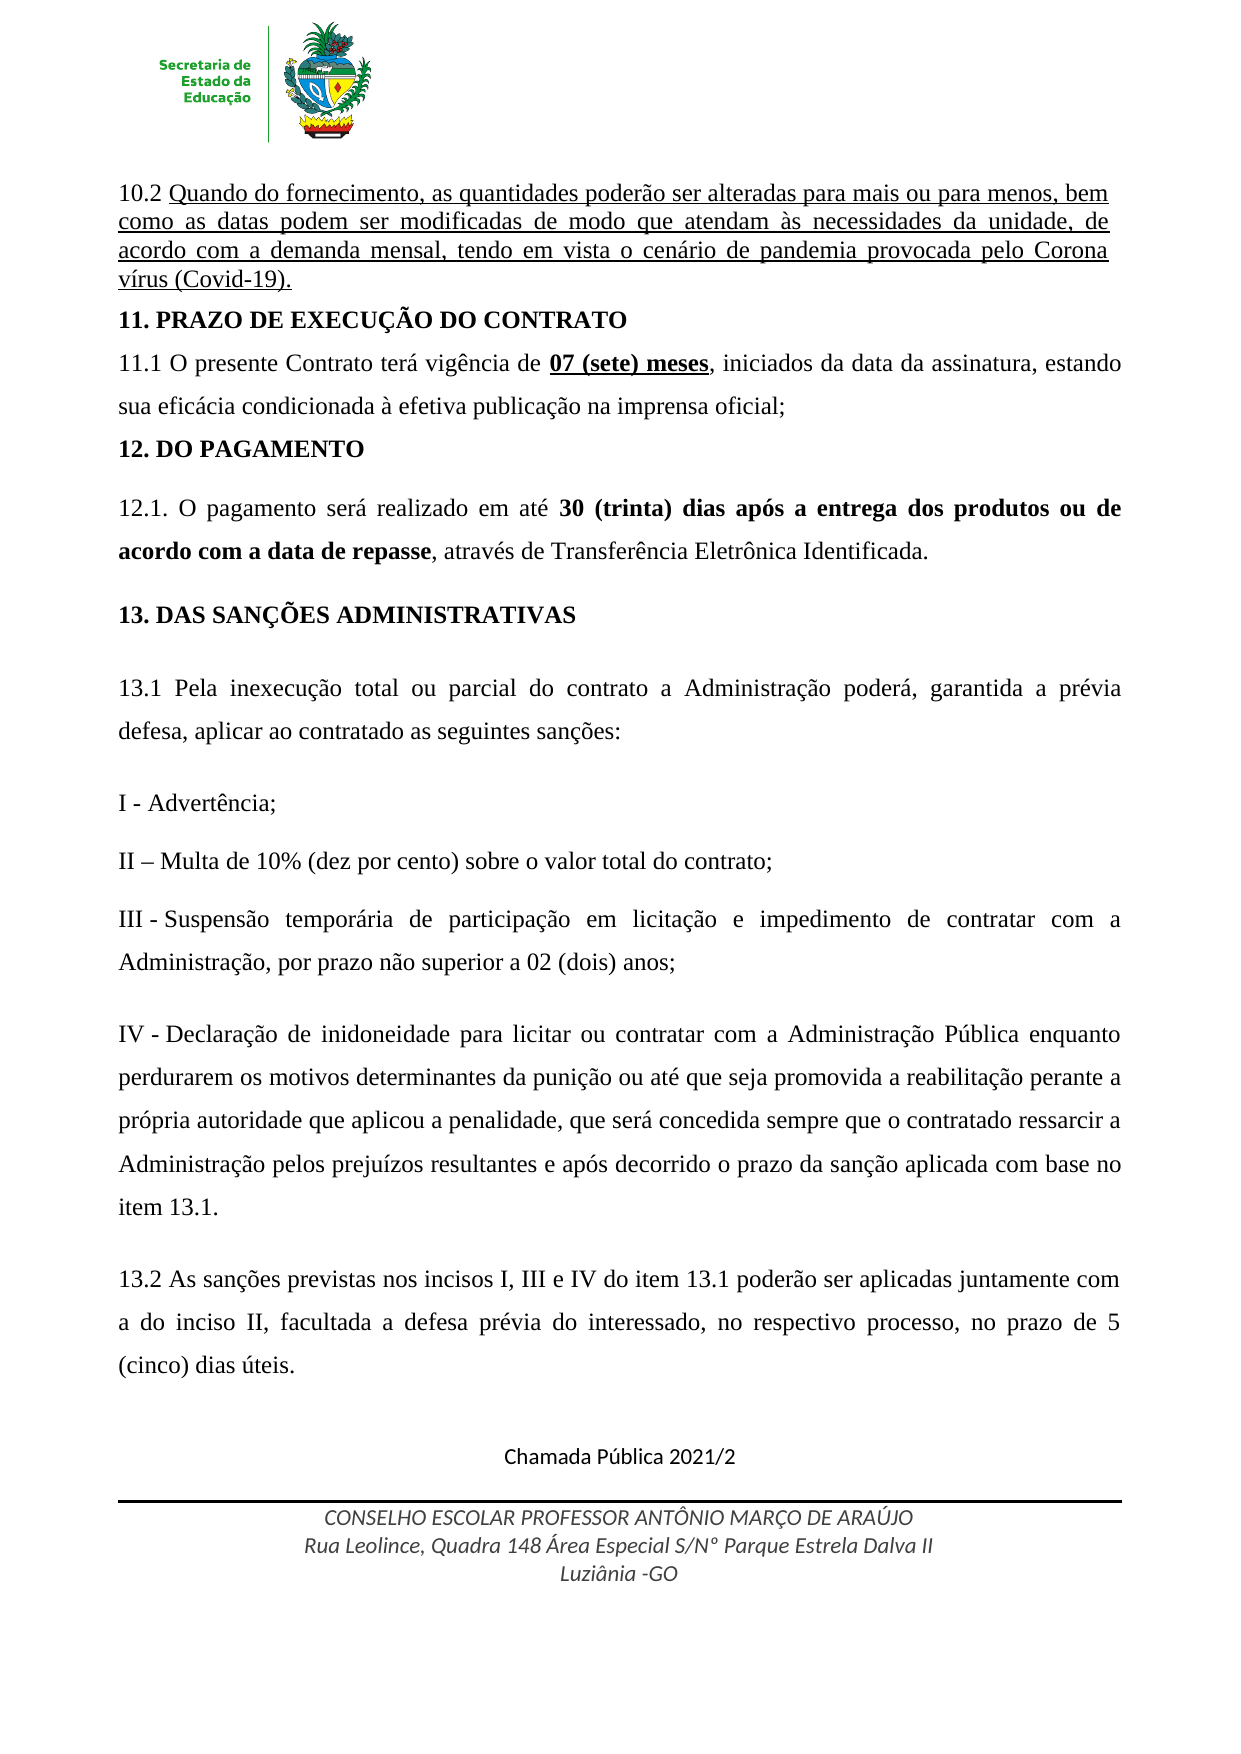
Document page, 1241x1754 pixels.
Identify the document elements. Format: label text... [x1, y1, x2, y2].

text 11. PRAZO DE EXECUÇÃO DO CONTRATO [118, 305, 1122, 334]
text 13. DAS SANÇÕES ADMINISTRATIVAS [118, 600, 1122, 629]
text 10.2 Quando do fornecimento, as quantidades poderão ser alteradas para mais ou para menos, bem como as datas podem ser modificadas de modo que atendam às necessidades da unidade, de acordo com a demanda mensal, tendo em vista o cenário de pandemia provocada pelo Corona vírus (Covid-19). [118, 233, 1110, 293]
text 10.2 Quando do fornecimento, as quantidades poderão ser alteradas para mais ou para menos, bem como as datas podem ser modificadas de modo que atendam às necessidades da unidade, de acordo com a demanda mensal, tendo em vista o cenário de pandemia provocada pelo Corona vírus (Covid-19). [118, 178, 1110, 231]
text 13.2 As sanções previstas nos incisos I, III e IV do item 13.1 poderão ser aplicadas juntamente com a do inciso II, facultada a defesa prévia do interessado, no respectivo processo, no prazo de 5 (cinco) dias úteis. [118, 1264, 1122, 1379]
text II – Multa de 10% (dez por cento) sobre o valor total do contrato; [118, 846, 1122, 875]
text 12.1. O pagamento será realizado em até 30 (trinta) dias após a entrega dos produtos ou de acordo com a data de repasse, através de Transferência Eletrônica Identificada. [118, 493, 1122, 565]
picture [118, 14, 412, 150]
text III - Suspensão temporária de participação em licitação e impedimento de contratar com a Administração, por prazo não superior a 02 (dois) anos; [118, 904, 1122, 976]
text 12. DO PAGAMENTO [118, 434, 1122, 463]
text 13.1 Pela inexecução total ou parcial do contrato a Administração poderá, garantida a prévia defesa, aplicar ao contratado as seguintes sanções: [118, 673, 1122, 744]
text I - Advertência; [118, 788, 1122, 817]
text IV - Declaração de inidoneidade para licitar ou contratar com a Administração Pública enquanto perdurarem os motivos determinantes da punição ou até que seja promovida a reabilitação perante a própria autoridade que aplicou a penalidade, que será concedida sempre que o contratado ressarcir a Administração pelos prejuízos resultantes e após decorrido o prazo da sanção aplicada com base no item 13.1. [118, 1019, 1122, 1221]
text 11.1 O presente Contrato terá vigência de 07 (sete) meses, iniciados da data da assinatura, estando sua eficácia condicionada à efetiva publicação na imprensa oficial; [118, 348, 1122, 420]
